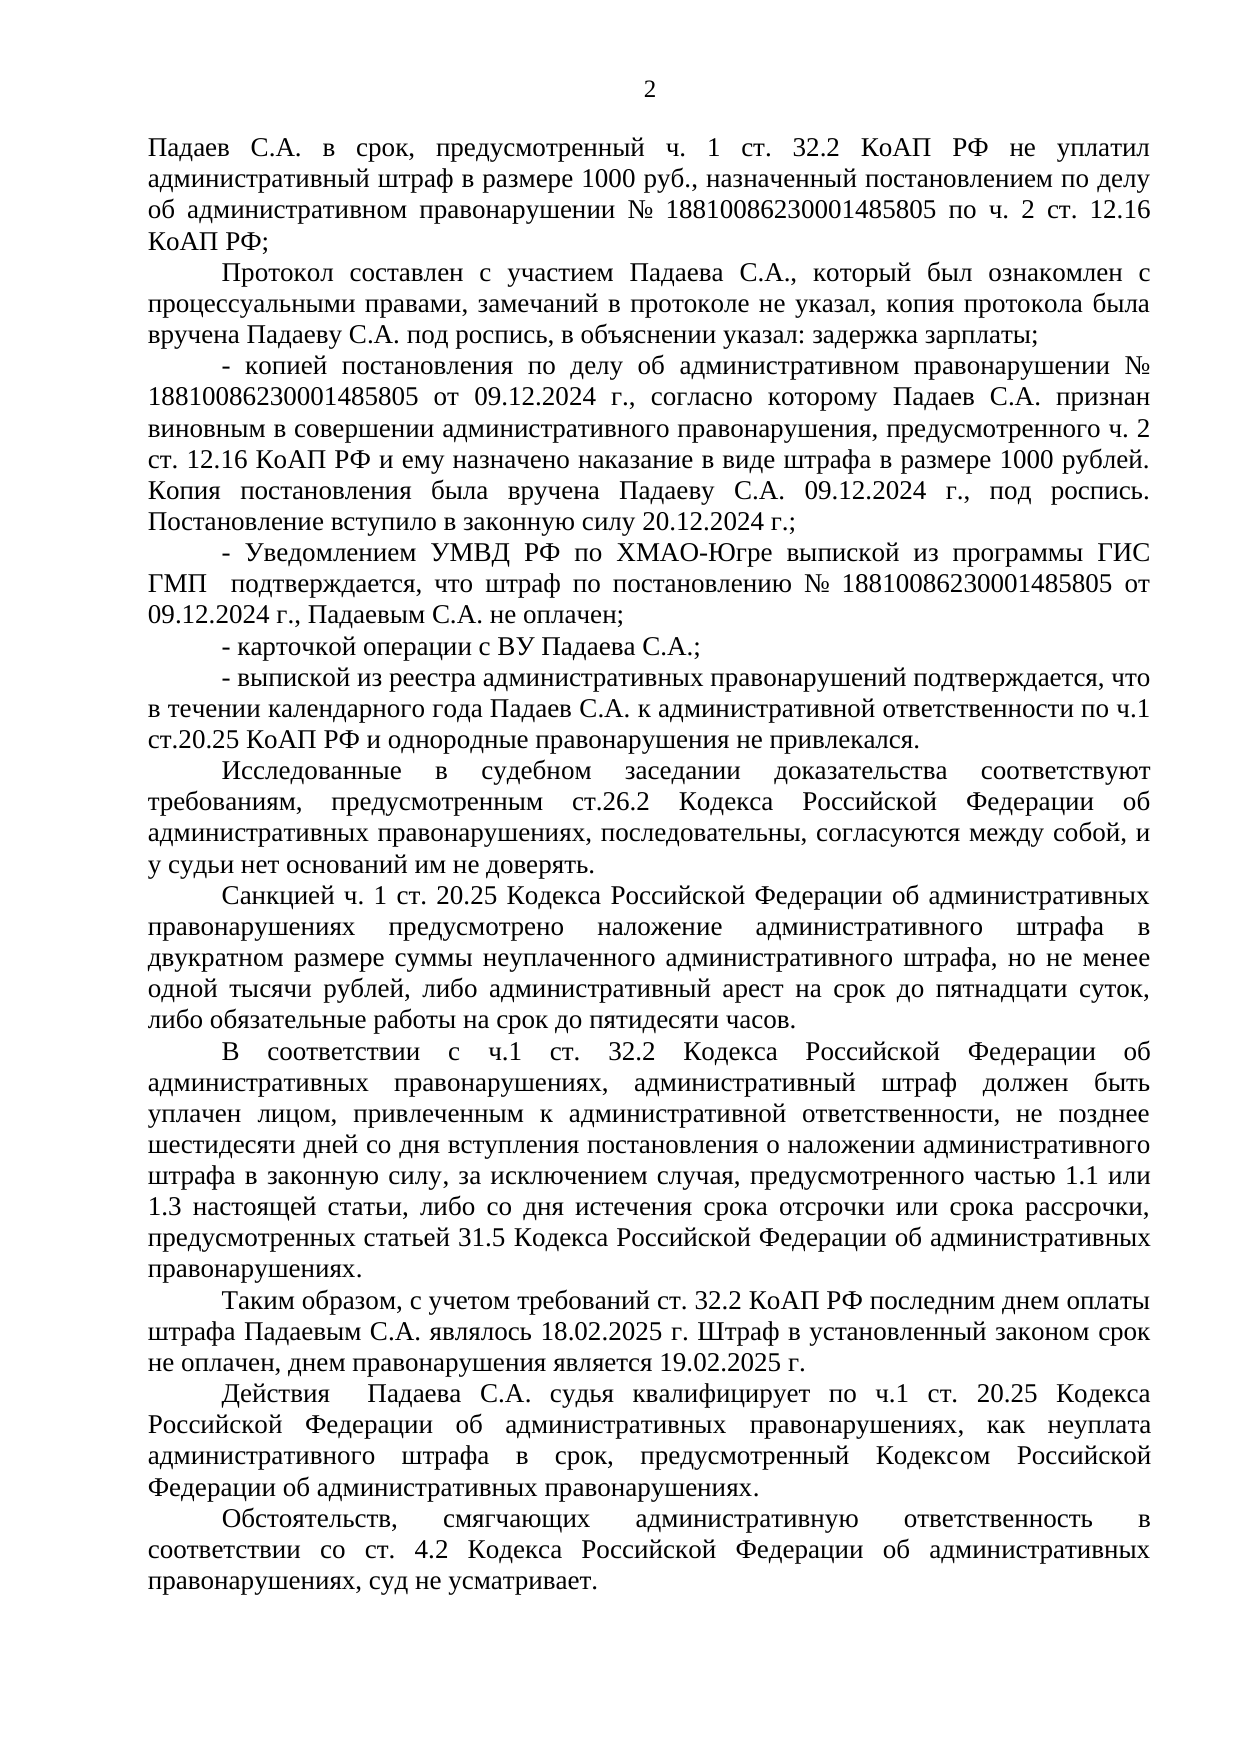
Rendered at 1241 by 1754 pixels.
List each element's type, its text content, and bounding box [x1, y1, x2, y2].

text - выпиской из реестра административных правонарушений подтверждается, что в течении календарного года Падаев С.А. к административной ответственности по ч.1 ст.20.25 КоАП РФ и однородные правонарушения не привлекался. [148, 661, 1152, 754]
text Протокол составлен с участием Падаева С.А., который был ознакомлен с процессуальными правами, замечаний в протоколе не указал, копия протокола была вручена Падаеву С.А. под роспись, в объяснении указал: задержка зарплаты; [148, 256, 1152, 349]
text Санкцией ч. 1 ст. 20.25 Кодекса Российской Федерации об административных правонарушениях предусмотрено наложение административного штрафа в двукратном размере суммы неуплаченного административного штрафа, но не менее одной тысячи рублей, либо административный арест на срок до пятнадцати суток, либо обязательные работы на срок до пятидесяти часов. [148, 879, 1152, 1034]
text Действия Падаева С.А. судья квалифицирует по ч.1 ст. 20.25 Кодекса Российской Федерации об административных правонарушениях, как неуплата административного штрафа в срок, предусмотренный Кодексом Российской Федерации об административных правонарушениях. [148, 1377, 1152, 1502]
text - Уведомлением УМВД РФ по ХМАО-Югре выпиской из программы ГИС ГМП подтверждается, что штраф по постановлению № 18810086230001485805 от 09.12.2024 г., Падаевым С.А. не оплачен; [148, 536, 1152, 630]
text Обстоятельств, смягчающих административную ответственность в соответствии со ст. 4.2 Кодекса Российской Федерации об административных правонарушениях, суд не усматривает. [148, 1502, 1152, 1595]
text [148, 131, 1152, 256]
text - копией постановления по делу об административном правонарушении № 18810086230001485805 от 09.12.2024 г., согласно которому Падаев С.А. признан виновным в совершении административного правонарушения, предусмотренного ч. 2 ст. 12.16 КоАП РФ и ему назначено наказание в виде штрафа в размере 1000 рублей. Копия постановления была вручена Падаеву С.А. 09.12.2024 г., под роспись. Постановление вступило в законную силу 20.12.2024 г.; [148, 349, 1152, 536]
text - карточкой операции с ВУ Падаева С.А.; [148, 630, 1152, 661]
text Исследованные в судебном заседании доказательства соответствуют требованиям, предусмотренным ст.26.2 Кодекса Российской Федерации об административных правонарушениях, последовательны, согласуются между собой, и у судьи нет оснований им не доверять. [148, 754, 1152, 879]
text Таким образом, с учетом требований ст. 32.2 КоАП РФ последним днем оплаты штрафа Падаевым С.А. являлось 18.02.2025 г. Штраф в установленный законом срок не оплачен, днем правонарушения является 19.02.2025 г. [148, 1284, 1152, 1377]
text В соответствии с ч.1 ст. 32.2 Кодекса Российской Федерации об административных правонарушениях, административный штраф должен быть уплачен лицом, привлеченным к административной ответственности, не позднее шестидесяти дней со дня вступления постановления о наложении административного штрафа в законную силу, за исключением случая, предусмотренного частью 1.1 или 1.3 настоящей статьи, либо со дня истечения срока отсрочки или срока рассрочки, предусмотренных статьей 31.5 Кодекса Российской Федерации об административных правонарушениях. [148, 1034, 1152, 1284]
